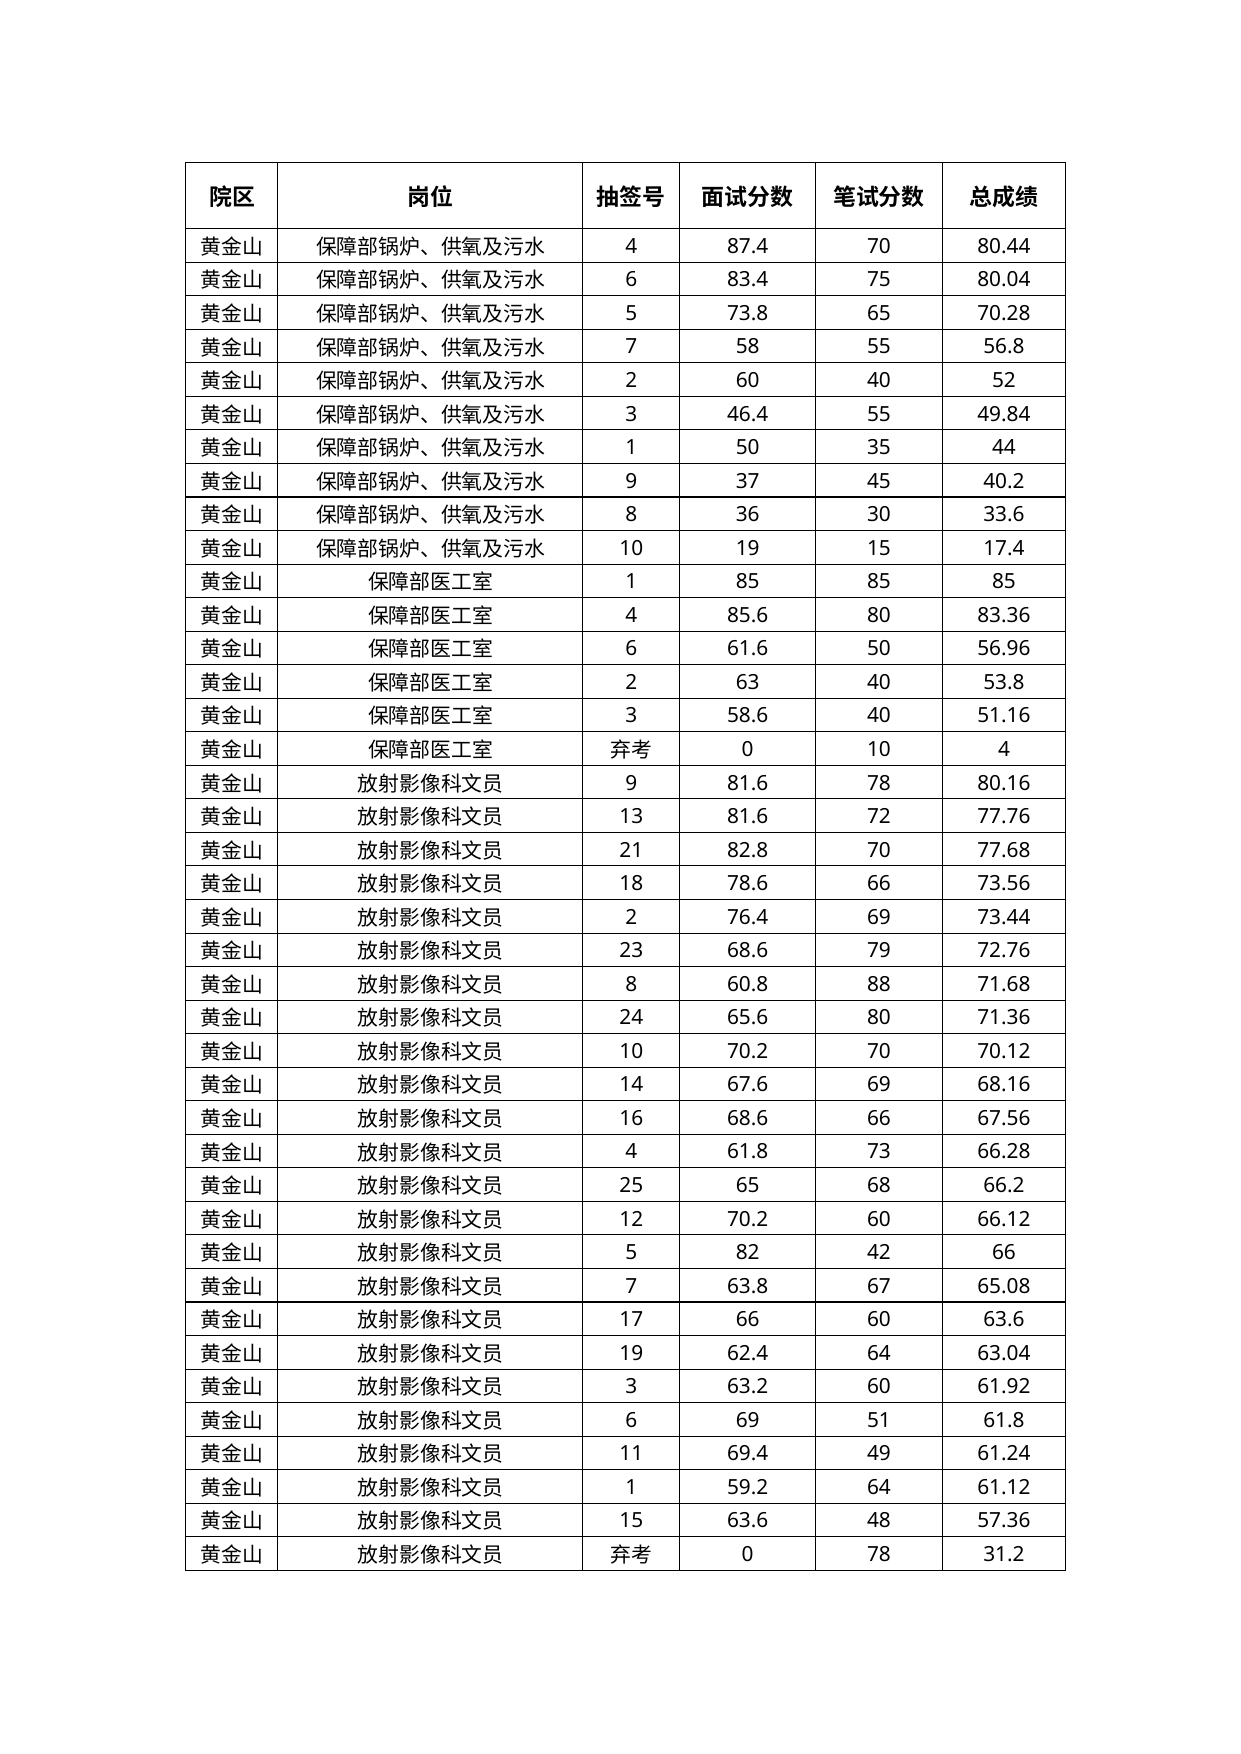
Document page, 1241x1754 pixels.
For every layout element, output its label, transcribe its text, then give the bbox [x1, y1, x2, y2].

table_cell 66 [816, 1101, 942, 1134]
table_cell 弃考 [583, 732, 679, 765]
table_cell 黄金山 [186, 1504, 277, 1536]
table_cell 67.56 [943, 1101, 1065, 1134]
table_cell 黄金山 [186, 1202, 277, 1234]
table_cell 68.6 [680, 934, 815, 966]
table_cell 放射影像科文员 [278, 1470, 582, 1503]
table_cell 黄金山 [186, 967, 277, 999]
table_cell 63.8 [680, 1269, 815, 1301]
table_cell 保障部医工室 [278, 565, 582, 597]
table_cell 黄金山 [186, 1537, 277, 1570]
table_cell 42 [816, 1235, 942, 1268]
table_cell 63.2 [680, 1370, 815, 1402]
table_cell 8 [583, 498, 679, 530]
table_cell 61.92 [943, 1370, 1065, 1402]
table_cell 黄金山 [186, 833, 277, 865]
table_cell 46.4 [680, 397, 815, 429]
table_cell 0 [680, 732, 815, 765]
table_cell 放射影像科文员 [278, 1068, 582, 1100]
table_cell 16 [583, 1101, 679, 1134]
table_cell 黄金山 [186, 799, 277, 832]
table_cell 9 [583, 766, 679, 798]
table_cell 87.4 [680, 229, 815, 262]
table_cell 49 [816, 1437, 942, 1469]
table_cell 保障部锅炉、供氧及污水 [278, 229, 582, 262]
table_cell 51 [816, 1403, 942, 1436]
table_cell 66 [680, 1303, 815, 1335]
table_cell 56.8 [943, 330, 1065, 362]
table_cell 保障部锅炉、供氧及污水 [278, 263, 582, 295]
table_cell 6 [583, 632, 679, 664]
table_cell 57.36 [943, 1504, 1065, 1536]
table_cell 75 [816, 263, 942, 295]
table_cell 放射影像科文员 [278, 866, 582, 899]
table_cell 11 [583, 1437, 679, 1469]
table_cell 黄金山 [186, 1235, 277, 1268]
table_cell 55 [816, 397, 942, 429]
table_cell 73.44 [943, 900, 1065, 932]
table_cell 放射影像科文员 [278, 1235, 582, 1268]
table_cell 保障部医工室 [278, 598, 582, 631]
table_cell 放射影像科文员 [278, 833, 582, 865]
table_cell 31.2 [943, 1537, 1065, 1570]
table_cell 19 [583, 1336, 679, 1368]
table_cell 77.76 [943, 799, 1065, 832]
table_cell 83.4 [680, 263, 815, 295]
table_cell 保障部锅炉、供氧及污水 [278, 296, 582, 329]
table_cell 放射影像科文员 [278, 1135, 582, 1167]
table_cell 2 [583, 900, 679, 932]
table_cell 80 [816, 598, 942, 631]
table_cell 黄金山 [186, 363, 277, 396]
table_cell 82 [680, 1235, 815, 1268]
table_cell 黄金山 [186, 296, 277, 329]
table_cell 30 [816, 498, 942, 530]
table_cell 36 [680, 498, 815, 530]
table_cell 60 [816, 1303, 942, 1335]
table_cell 3 [583, 699, 679, 731]
table_cell 保障部医工室 [278, 665, 582, 698]
table_cell 60 [680, 363, 815, 396]
table_cell 黄金山 [186, 1370, 277, 1402]
table_cell 2 [583, 665, 679, 698]
table_cell 65.6 [680, 1001, 815, 1033]
table_cell 黄金山 [186, 1068, 277, 1100]
table_cell 64 [816, 1470, 942, 1503]
table_cell 45 [816, 464, 942, 496]
table_cell 黄金山 [186, 1001, 277, 1033]
table_header 面试分数 [680, 163, 815, 228]
table_cell 40 [816, 363, 942, 396]
table_cell 51.16 [943, 699, 1065, 731]
table_cell 5 [583, 296, 679, 329]
table_cell 4 [583, 598, 679, 631]
table_cell 66.2 [943, 1168, 1065, 1201]
table_cell 60 [816, 1202, 942, 1234]
table_cell 48 [816, 1504, 942, 1536]
table_cell 78 [816, 1537, 942, 1570]
table_cell 5 [583, 1235, 679, 1268]
table_cell 72 [816, 799, 942, 832]
table_cell 7 [583, 330, 679, 362]
table_cell 黄金山 [186, 732, 277, 765]
table_cell 82.8 [680, 833, 815, 865]
table_cell 50 [816, 632, 942, 664]
table_cell 40 [816, 699, 942, 731]
table_cell 24 [583, 1001, 679, 1033]
table_cell 黄金山 [186, 1034, 277, 1067]
table_cell 2 [583, 363, 679, 396]
table_cell 66 [816, 866, 942, 899]
table_cell 15 [816, 531, 942, 563]
table_cell 黄金山 [186, 464, 277, 496]
table_cell 25 [583, 1168, 679, 1201]
table_cell 21 [583, 833, 679, 865]
table_cell 65 [680, 1168, 815, 1201]
table_cell 放射影像科文员 [278, 1168, 582, 1201]
table_cell 79 [816, 934, 942, 966]
table_cell 保障部医工室 [278, 732, 582, 765]
table_cell 72.76 [943, 934, 1065, 966]
table_cell 63 [680, 665, 815, 698]
table_cell 黄金山 [186, 229, 277, 262]
table_cell 保障部锅炉、供氧及污水 [278, 464, 582, 496]
table_cell 8 [583, 967, 679, 999]
table_cell 黄金山 [186, 1168, 277, 1201]
table_cell 73.8 [680, 296, 815, 329]
table_cell 18 [583, 866, 679, 899]
table_cell 50 [680, 430, 815, 463]
table_cell 黄金山 [186, 934, 277, 966]
table_cell 78.6 [680, 866, 815, 899]
table_cell 73 [816, 1135, 942, 1167]
table_cell 10 [583, 531, 679, 563]
table_cell 放射影像科文员 [278, 900, 582, 932]
table_cell 81.6 [680, 799, 815, 832]
table_cell 71.68 [943, 967, 1065, 999]
table_cell 4 [583, 229, 679, 262]
table_cell 放射影像科文员 [278, 1504, 582, 1536]
table_cell 70.2 [680, 1202, 815, 1234]
table_cell 1 [583, 565, 679, 597]
table_cell 黄金山 [186, 766, 277, 798]
table_cell 77.68 [943, 833, 1065, 865]
table_cell 63.04 [943, 1336, 1065, 1368]
table_cell 68.6 [680, 1101, 815, 1134]
table_cell 40 [816, 665, 942, 698]
table_cell 保障部锅炉、供氧及污水 [278, 330, 582, 362]
table_cell 85 [816, 565, 942, 597]
table_cell 70.12 [943, 1034, 1065, 1067]
table_cell 15 [583, 1504, 679, 1536]
table_cell 黄金山 [186, 598, 277, 631]
table_cell 70 [816, 229, 942, 262]
table_cell 6 [583, 263, 679, 295]
table_cell 61.12 [943, 1470, 1065, 1503]
table_cell 保障部锅炉、供氧及污水 [278, 498, 582, 530]
table_cell 44 [943, 430, 1065, 463]
table_cell 67 [816, 1269, 942, 1301]
table_cell 1 [583, 430, 679, 463]
table_cell 65 [816, 296, 942, 329]
table_header 笔试分数 [816, 163, 942, 228]
table_cell 81.6 [680, 766, 815, 798]
table_cell 1 [583, 1470, 679, 1503]
table_cell 放射影像科文员 [278, 1336, 582, 1368]
table_cell 黄金山 [186, 565, 277, 597]
table_cell 保障部锅炉、供氧及污水 [278, 363, 582, 396]
table_cell 0 [680, 1537, 815, 1570]
table_cell 53.8 [943, 665, 1065, 698]
table_cell 放射影像科文员 [278, 967, 582, 999]
table_cell 3 [583, 397, 679, 429]
table_cell 66 [943, 1235, 1065, 1268]
table_cell 黄金山 [186, 1101, 277, 1134]
table_cell 放射影像科文员 [278, 1403, 582, 1436]
table_cell 保障部医工室 [278, 632, 582, 664]
table_cell 黄金山 [186, 665, 277, 698]
table_cell 黄金山 [186, 498, 277, 530]
table_cell 保障部锅炉、供氧及污水 [278, 430, 582, 463]
table_cell 69 [680, 1403, 815, 1436]
table_cell 85 [680, 565, 815, 597]
table_cell 放射影像科文员 [278, 1101, 582, 1134]
table_cell 69.4 [680, 1437, 815, 1469]
table_cell 83.36 [943, 598, 1065, 631]
table_cell 7 [583, 1269, 679, 1301]
table_cell 黄金山 [186, 866, 277, 899]
table_cell 放射影像科文员 [278, 1370, 582, 1402]
table_cell 37 [680, 464, 815, 496]
table_cell 58 [680, 330, 815, 362]
table_cell 35 [816, 430, 942, 463]
table_cell 61.24 [943, 1437, 1065, 1469]
table_cell 保障部锅炉、供氧及污水 [278, 397, 582, 429]
table_cell 保障部医工室 [278, 699, 582, 731]
table_cell 70.2 [680, 1034, 815, 1067]
table_cell 17.4 [943, 531, 1065, 563]
table_cell 85.6 [680, 598, 815, 631]
table_cell 33.6 [943, 498, 1065, 530]
table_cell 62.4 [680, 1336, 815, 1368]
table_cell 黄金山 [186, 330, 277, 362]
table_header 岗位 [278, 163, 582, 228]
table_cell 71.36 [943, 1001, 1065, 1033]
table_cell 黄金山 [186, 1403, 277, 1436]
table_cell 放射影像科文员 [278, 1537, 582, 1570]
table_cell 保障部锅炉、供氧及污水 [278, 531, 582, 563]
table_cell 黄金山 [186, 1336, 277, 1368]
table_header 总成绩 [943, 163, 1065, 228]
table_cell 61.6 [680, 632, 815, 664]
table_cell 14 [583, 1068, 679, 1100]
table_cell 65.08 [943, 1269, 1065, 1301]
table_cell 9 [583, 464, 679, 496]
table_cell 60 [816, 1370, 942, 1402]
table_cell 放射影像科文员 [278, 1269, 582, 1301]
table_cell 黄金山 [186, 531, 277, 563]
table_cell 13 [583, 799, 679, 832]
table_cell 66.28 [943, 1135, 1065, 1167]
table_cell 73.56 [943, 866, 1065, 899]
table_cell 黄金山 [186, 1470, 277, 1503]
table_cell 放射影像科文员 [278, 1202, 582, 1234]
table_cell 80.04 [943, 263, 1065, 295]
table_cell 61.8 [943, 1403, 1065, 1436]
table_cell 80.16 [943, 766, 1065, 798]
table_cell 85 [943, 565, 1065, 597]
table_cell 67.6 [680, 1068, 815, 1100]
table_cell 55 [816, 330, 942, 362]
table_cell 64 [816, 1336, 942, 1368]
table_cell 黄金山 [186, 1303, 277, 1335]
table_cell 黄金山 [186, 397, 277, 429]
table_cell 52 [943, 363, 1065, 396]
table_cell 80.44 [943, 229, 1065, 262]
table_cell 黄金山 [186, 699, 277, 731]
table_cell 10 [816, 732, 942, 765]
table_cell 黄金山 [186, 1135, 277, 1167]
table_cell 76.4 [680, 900, 815, 932]
table_cell 19 [680, 531, 815, 563]
table_cell 3 [583, 1370, 679, 1402]
table_cell 56.96 [943, 632, 1065, 664]
table_cell 70 [816, 1034, 942, 1067]
table_cell 放射影像科文员 [278, 934, 582, 966]
table_cell 63.6 [943, 1303, 1065, 1335]
table_cell 弃考 [583, 1537, 679, 1570]
table_cell 70.28 [943, 296, 1065, 329]
table_cell 80 [816, 1001, 942, 1033]
table_cell 放射影像科文员 [278, 1001, 582, 1033]
table_header 抽签号 [583, 163, 679, 228]
table_cell 黄金山 [186, 1437, 277, 1469]
table_cell 12 [583, 1202, 679, 1234]
table_cell 69 [816, 1068, 942, 1100]
table_cell 61.8 [680, 1135, 815, 1167]
table_cell 黄金山 [186, 632, 277, 664]
table_cell 放射影像科文员 [278, 766, 582, 798]
table_cell 放射影像科文员 [278, 799, 582, 832]
table_cell 88 [816, 967, 942, 999]
table_cell 63.6 [680, 1504, 815, 1536]
table_cell 黄金山 [186, 900, 277, 932]
table_cell 黄金山 [186, 1269, 277, 1301]
table_header 院区 [186, 163, 277, 228]
table_cell 10 [583, 1034, 679, 1067]
table_cell 49.84 [943, 397, 1065, 429]
table_cell 40.2 [943, 464, 1065, 496]
table_cell 58.6 [680, 699, 815, 731]
table_cell 黄金山 [186, 430, 277, 463]
table_cell 23 [583, 934, 679, 966]
table_cell 17 [583, 1303, 679, 1335]
table_cell 69 [816, 900, 942, 932]
table_cell 黄金山 [186, 263, 277, 295]
table_cell 68 [816, 1168, 942, 1201]
table_cell 60.8 [680, 967, 815, 999]
table_cell 78 [816, 766, 942, 798]
table_cell 70 [816, 833, 942, 865]
table_cell 59.2 [680, 1470, 815, 1503]
table_cell 放射影像科文员 [278, 1303, 582, 1335]
table_cell 4 [583, 1135, 679, 1167]
table_cell 6 [583, 1403, 679, 1436]
table_cell 4 [943, 732, 1065, 765]
table_cell 放射影像科文员 [278, 1437, 582, 1469]
table_cell 68.16 [943, 1068, 1065, 1100]
table_cell 66.12 [943, 1202, 1065, 1234]
table_cell 放射影像科文员 [278, 1034, 582, 1067]
